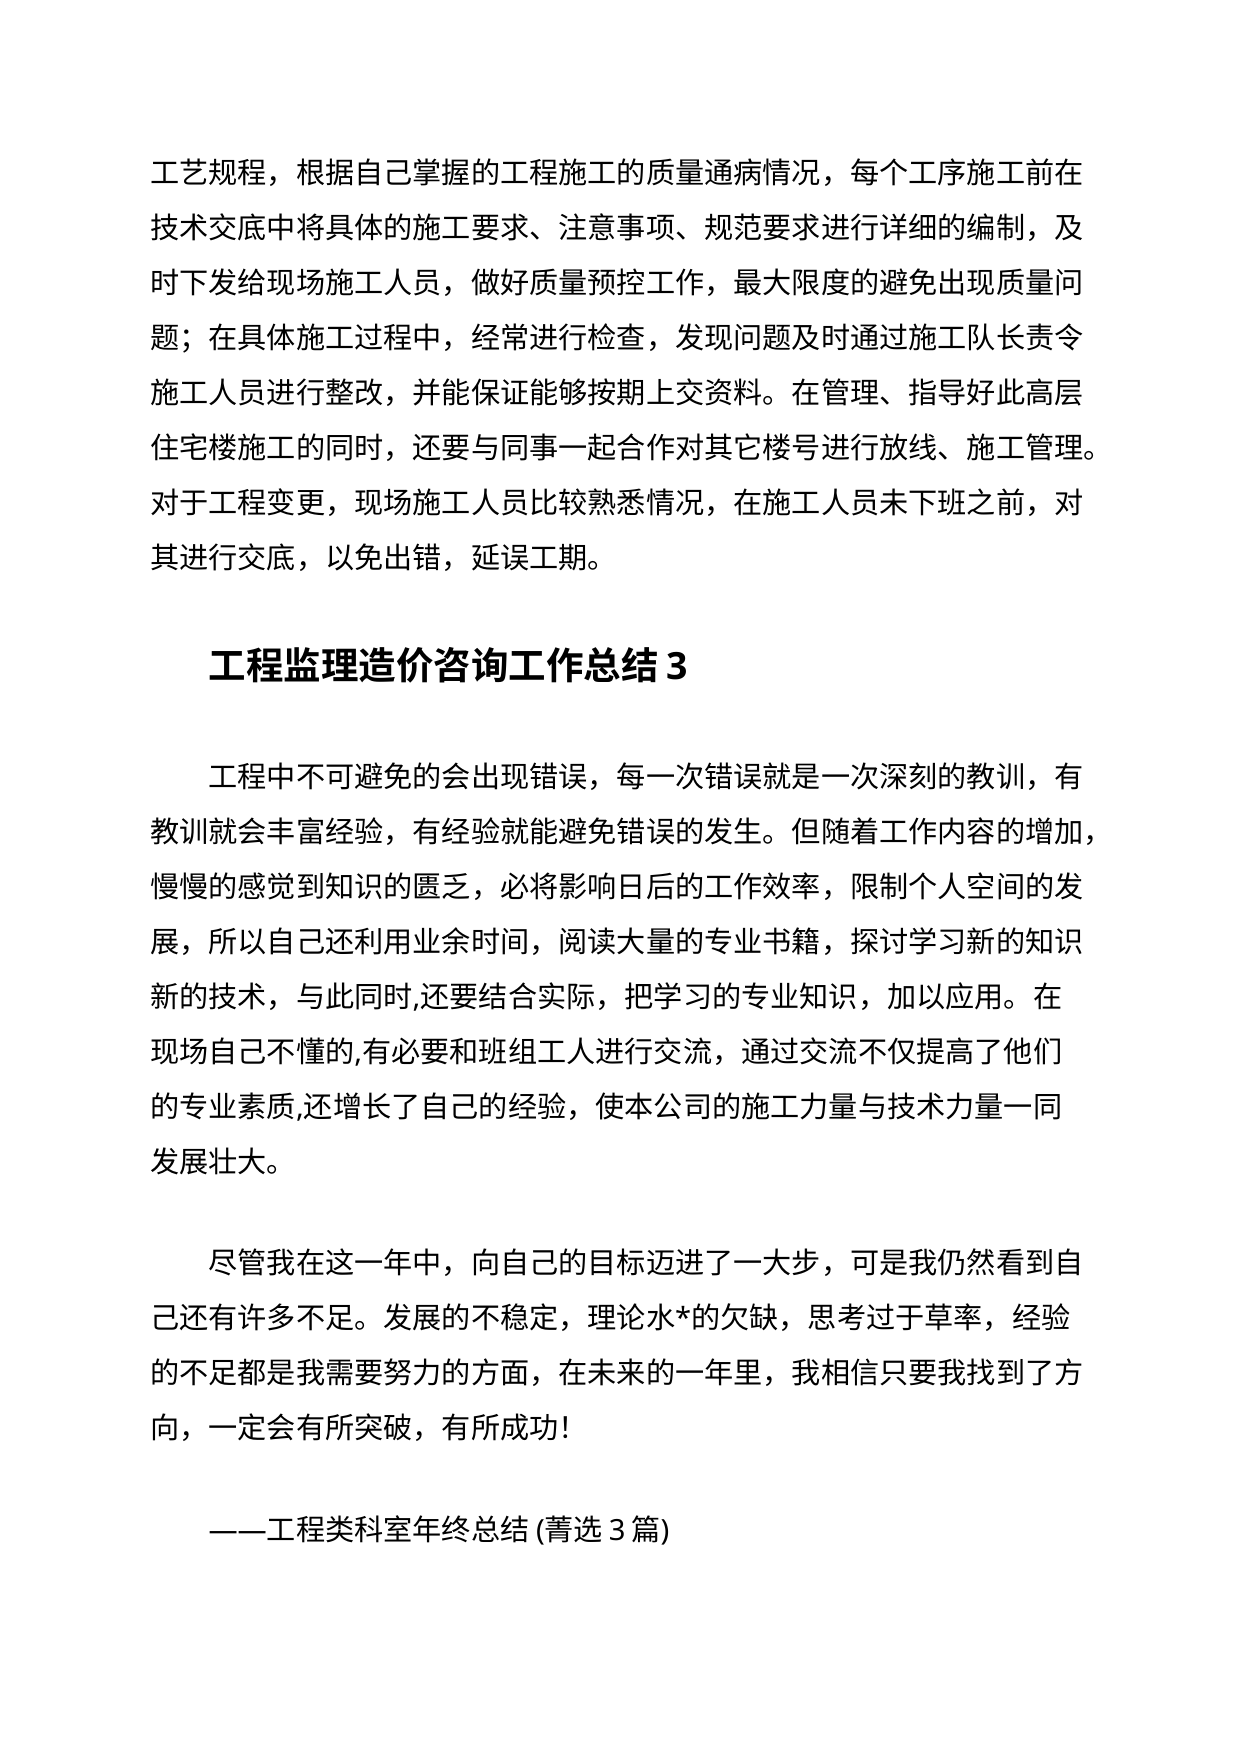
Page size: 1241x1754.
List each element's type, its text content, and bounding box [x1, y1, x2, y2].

text ——工程类科室年终总结 (菁选3篇) [150, 1507, 1090, 1549]
text 尽管我在这一年中，向自己的目标迈进了一大步，可是我仍然看到自己还有许多不足。发展的不稳定，理论水*的欠缺，思考过于草率，经验的不足都是我需要努力的方面，在未来的一年里，我相信只要我找到了方向，一定会有所突破，有所成功！ [150, 1240, 1090, 1447]
text 工程监理造价咨询工作总结3 [150, 636, 1090, 691]
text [150, 150, 1090, 577]
text 工程中不可避免的会出现错误，每一次错误就是一次深刻的教训，有教训就会丰富经验，有经验就能避免错误的发生。但随着工作内容的增加，慢慢的感觉到知识的匮乏，必将影响日后的工作效率，限制个人空间的发展，所以自己还利用业余时间，阅读大量的专业书籍，探讨学习新的知识新的技术，与此同时,还要结合实际，把学习的专业知识，加以应用。在现场自己不懂的,有必要和班组工人进行交流，通过交流不仅提高了他们的专业素质,还增长了自己的经验，使本公司的施工力量与技术力量一同发展壮大。 [150, 754, 1090, 1181]
